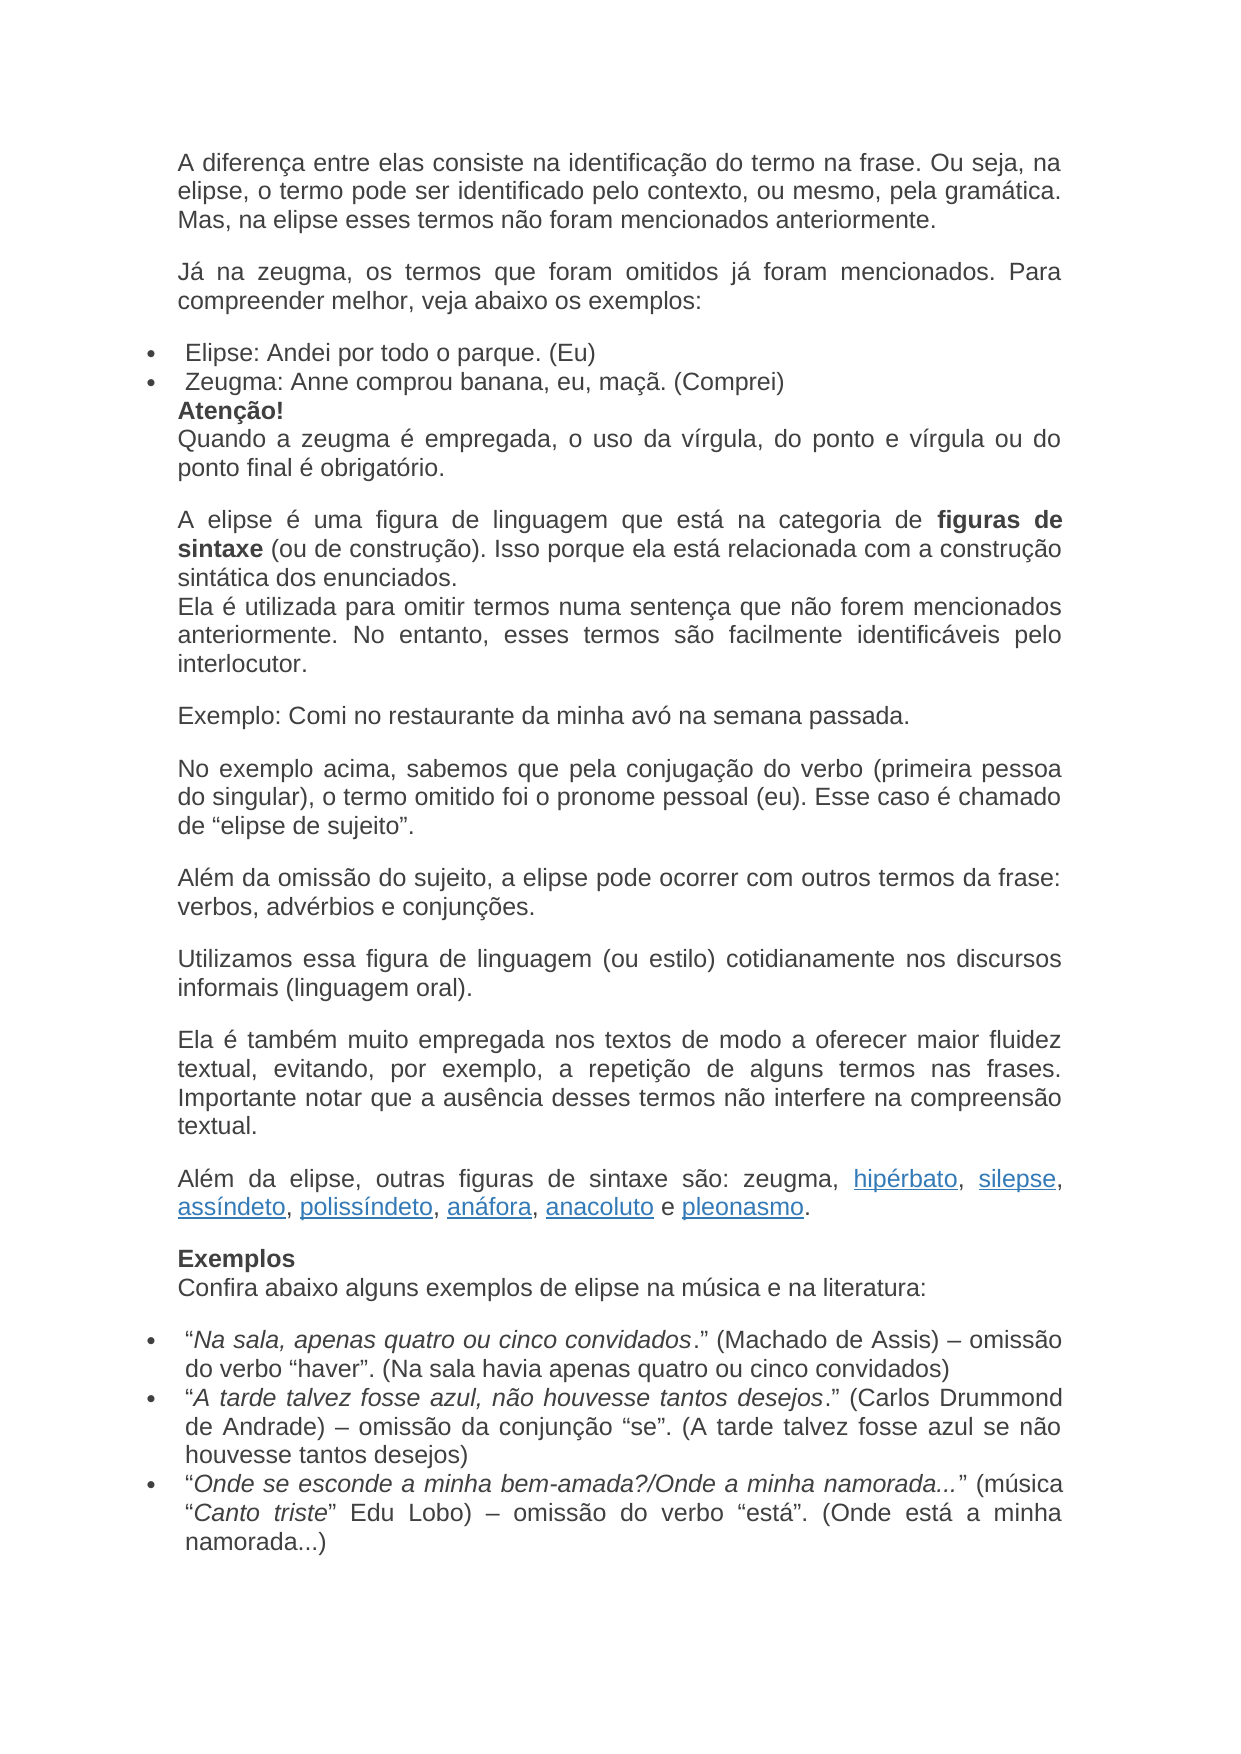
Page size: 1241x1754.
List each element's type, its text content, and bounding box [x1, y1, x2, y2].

text Exemplo: Comi no restaurante da minha avó na semana passada. [177, 701, 1063, 730]
text Além da omissão do sujeito, a elipse pode ocorrer com outros termos da frase: verbos, advérbios e conjunções. [177, 863, 1063, 921]
text No exemplo acima, sabemos que pela conjugação do verbo (primeira pessoa do singular), o termo omitido foi o pronome pessoal (eu). Esse caso é chamado de “elipse de sujeito”. [177, 753, 1063, 840]
list “Onde se esconde a minha bem-amada?/Onde a minha namorada...” (música “Canto triste” Edu Lobo) – omissão do verbo “está”. (Onde está a minha namorada...) [147, 1469, 1063, 1555]
list “A tarde talvez fosse azul, não houvesse tantos desejos.” (Carlos Drummond de Andrade) – omissão da conjunção “se”. (A tarde talvez fosse azul se não houvesse tantos desejos) [147, 1383, 1063, 1469]
text A diferença entre elas consiste na identificação do termo na frase. Ou seja, na elipse, o termo pode ser identificado pelo contexto, ou mesmo, pela gramática. Mas, na elipse esses termos não foram mencionados anteriormente. [177, 148, 1063, 234]
text Além da elipse, outras figuras de sintaxe são: zeugma, hipérbato, silepse, assíndeto, polissíndeto, anáfora, anacoluto e pleonasmo. [177, 1163, 1063, 1221]
text Atenção! [177, 396, 1063, 424]
text Utilizamos essa figura de linguagem (ou estilo) cotidianamente nos discursos informais (linguagem oral). [177, 944, 1063, 1002]
list Elipse: Andei por todo o parque. (Eu) [147, 338, 1063, 367]
text Quando a zeugma é empregada, o uso da vírgula, do ponto e vírgula ou do ponto final é obrigatório. [177, 424, 1063, 482]
text Ela é utilizada para omitir termos numa sentença que não forem mencionados anteriormente. No entanto, esses termos são facilmente identificáveis pelo interlocutor. [177, 592, 1063, 678]
list “Na sala, apenas quatro ou cinco convidados.” (Machado de Assis) – omissão do verbo “haver”. (Na sala havia apenas quatro ou cinco convidados) [147, 1325, 1063, 1383]
list Zeugma: Anne comprou banana, eu, maçã. (Comprei) [147, 367, 1063, 396]
text Ela é também muito empregada nos textos de modo a oferecer maior fluidez textual, evitando, por exemplo, a repetição de alguns termos nas frases. Importante notar que a ausência desses termos não interfere na compreensão textual. [177, 1025, 1063, 1140]
text A elipse é uma figura de linguagem que está na categoria de figuras de sintaxe (ou de construção). Isso porque ela está relacionada com a construção sintática dos enunciados. [177, 505, 1063, 592]
text Confira abaixo alguns exemplos de elipse na música e na literatura: [177, 1273, 1063, 1302]
text Exemplos [177, 1244, 1063, 1273]
text Já na zeugma, os termos que foram omitidos já foram mencionados. Para compreender melhor, veja abaixo os exemplos: [177, 257, 1063, 315]
